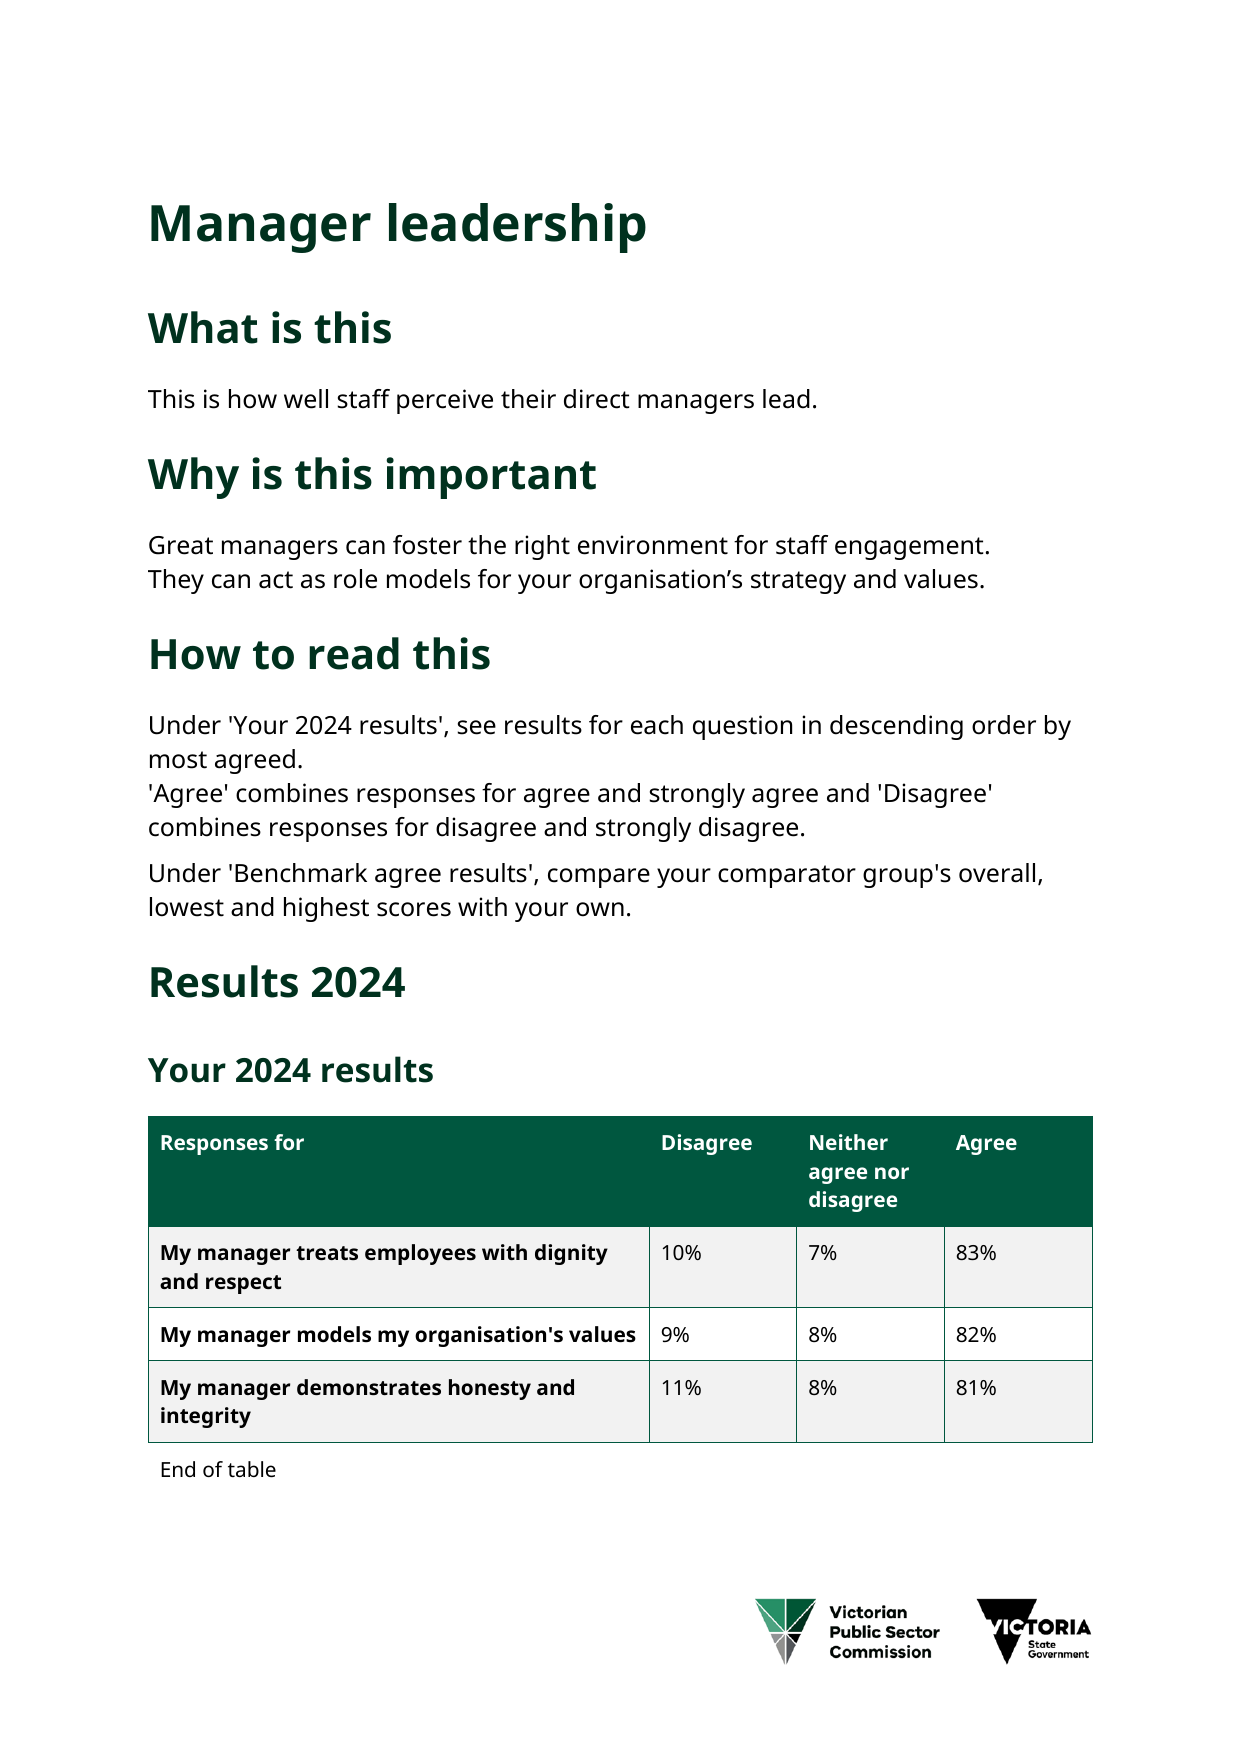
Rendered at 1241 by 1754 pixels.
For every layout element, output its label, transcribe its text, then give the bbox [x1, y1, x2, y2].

subtitle What is this [148, 299, 1092, 355]
text This is how well staff perceive their direct managers lead. [148, 381, 1092, 415]
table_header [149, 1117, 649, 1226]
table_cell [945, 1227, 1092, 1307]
subtitle Results 2024 [148, 953, 1092, 1010]
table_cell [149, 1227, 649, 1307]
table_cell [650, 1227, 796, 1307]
text Great managers can foster the right environment for staff engagement. They can act as role models for your organisation’s strategy and values. [148, 527, 1092, 595]
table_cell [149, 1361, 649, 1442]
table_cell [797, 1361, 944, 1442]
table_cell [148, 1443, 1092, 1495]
subtitle Why is this important [148, 444, 1092, 501]
subtitle Your 2024 results [148, 1046, 1092, 1092]
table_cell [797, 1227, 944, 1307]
subtitle How to read this [148, 624, 1092, 681]
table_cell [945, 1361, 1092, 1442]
text Under 'Your 2024 results', see results for each question in descending order by most agreed. 'Agree' combines responses for agree and strongly agree and 'Disagree' combines responses for disagree and strongly disagree. [148, 707, 1092, 843]
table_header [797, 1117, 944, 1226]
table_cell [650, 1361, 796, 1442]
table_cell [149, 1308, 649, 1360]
text Under 'Benchmark agree results', compare your comparator group's overall, lowest and highest scores with your own. [148, 856, 1092, 924]
picture [754, 1598, 1093, 1666]
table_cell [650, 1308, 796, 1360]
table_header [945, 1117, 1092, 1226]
subtitle Manager leadership [148, 188, 1092, 256]
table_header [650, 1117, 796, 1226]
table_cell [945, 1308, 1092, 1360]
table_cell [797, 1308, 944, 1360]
